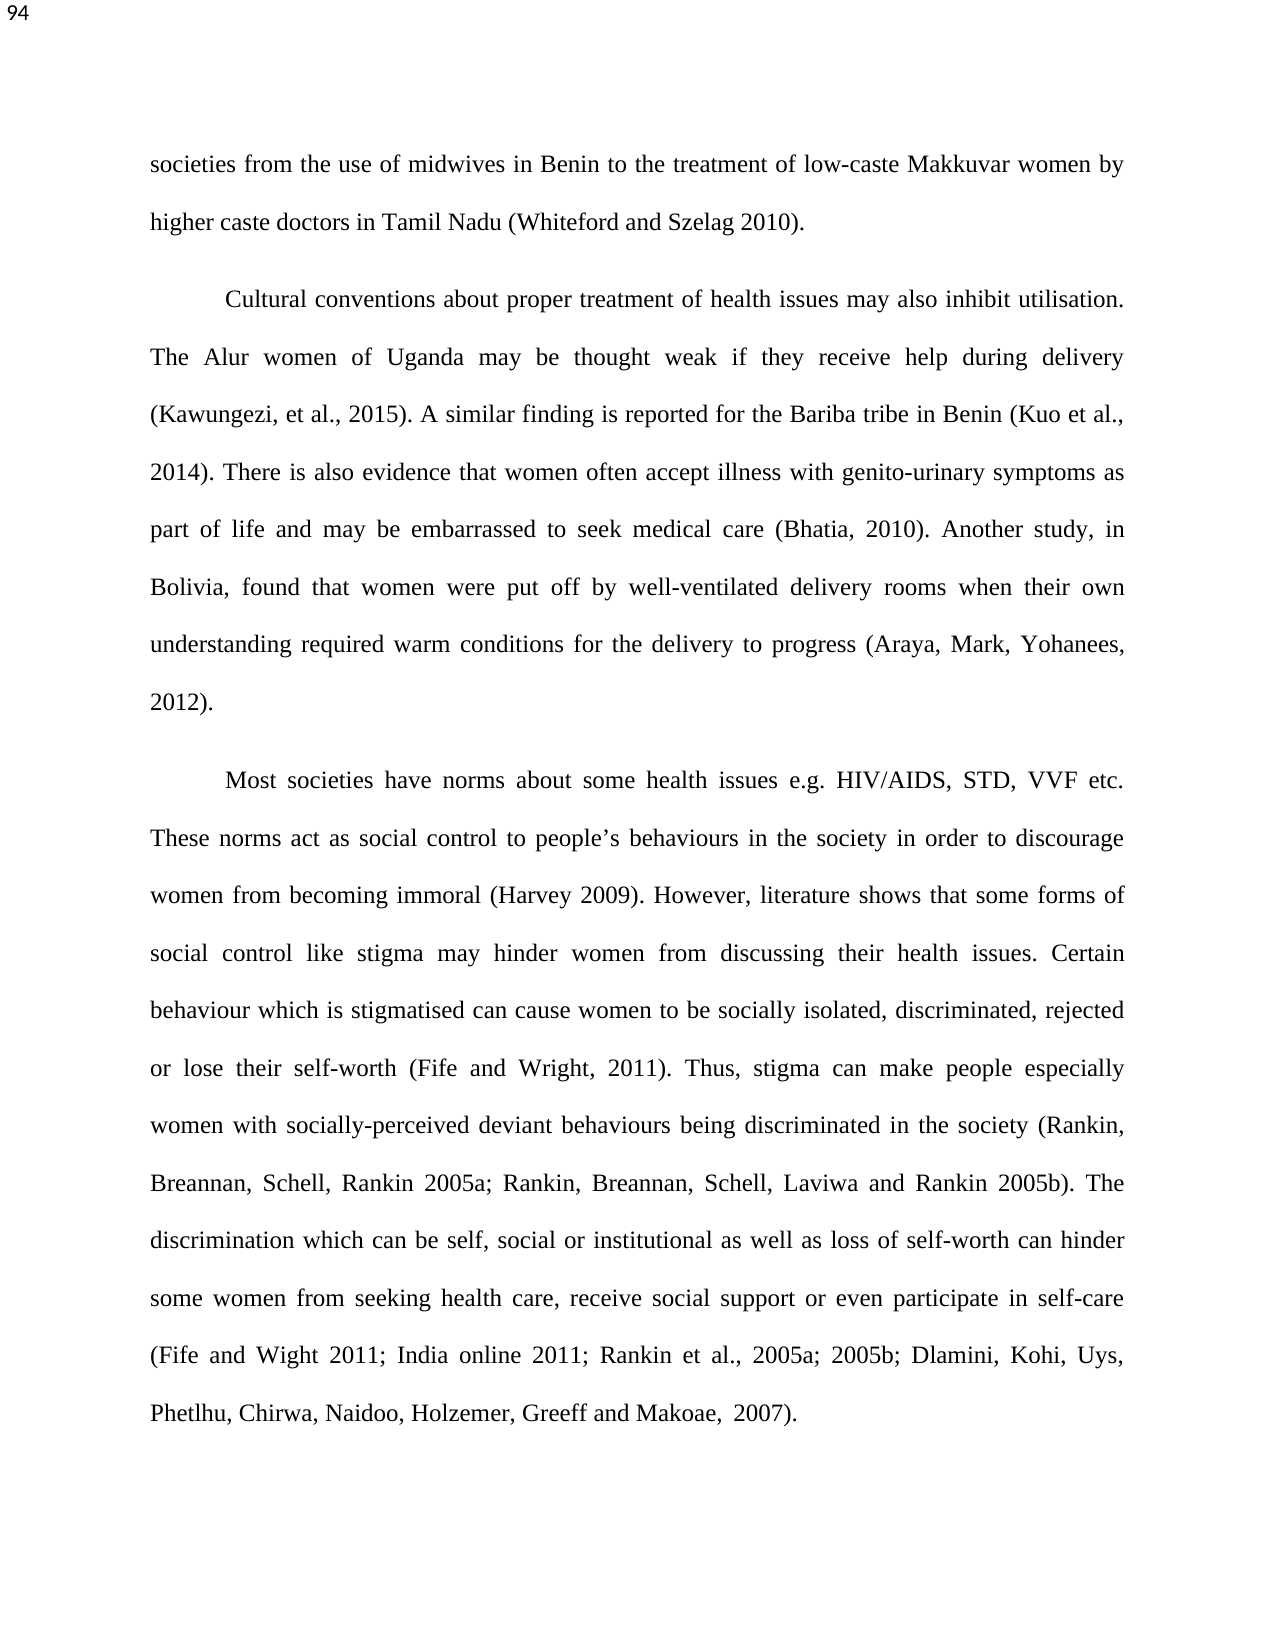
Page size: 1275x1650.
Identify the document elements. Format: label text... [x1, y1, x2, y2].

text societies from the use of midwives in Benin to the treatment of low-caste Makkuvar women by higher caste doctors in Tamil Nadu (Whiteford and Szelag 2010). [150, 149, 1126, 235]
text Most societies have norms about some health issues e.g. HIV/AIDS, STD, VVF etc. These norms act as social control to people’s behaviours in the society in order to discourage women from becoming immoral (Harvey 2009). However, literature shows that some forms of social control like stigma may hinder women from discussing their health issues. Certain behaviour which is stigmatised can cause women to be socially isolated, discriminated, rejected or lose their self-worth (Fife and Wright, 2011). Thus, stigma can make people especially women with socially-perceived deviant behaviours being discriminated in the society (Rankin, Breannan, Schell, Rankin 2005a; Rankin, Breannan, Schell, Laviwa and Rankin 2005b). The discrimination which can be self, social or institutional as well as loss of self-worth can hinder some women from seeking health care, receive social support or even participate in self-care (Fife and Wight 2011; India online 2011; Rankin et al., 2005a; 2005b; Dlamini, Kohi, Uys, Phetlhu, Chirwa, Naidoo, Holzemer, Greeff and Makoae, 2007). [150, 765, 1126, 1426]
text Cultural conventions about proper treatment of health issues may also inhibit utilisation. The Alur women of Uganda may be thought weak if they receive help during delivery (Kawungezi, et al., 2015). A similar finding is reported for the Bariba tribe in Benin (Kuo et al., 2014). There is also evidence that women often accept illness with genito-urinary symptoms as part of life and may be embarrassed to seek medical care (Bhatia, 2010). Another study, in Bolivia, found that women were put off by well-ventilated delivery rooms when their own understanding required warm conditions for the delivery to progress (Araya, Mark, Yohanees, 2012). [150, 284, 1126, 716]
